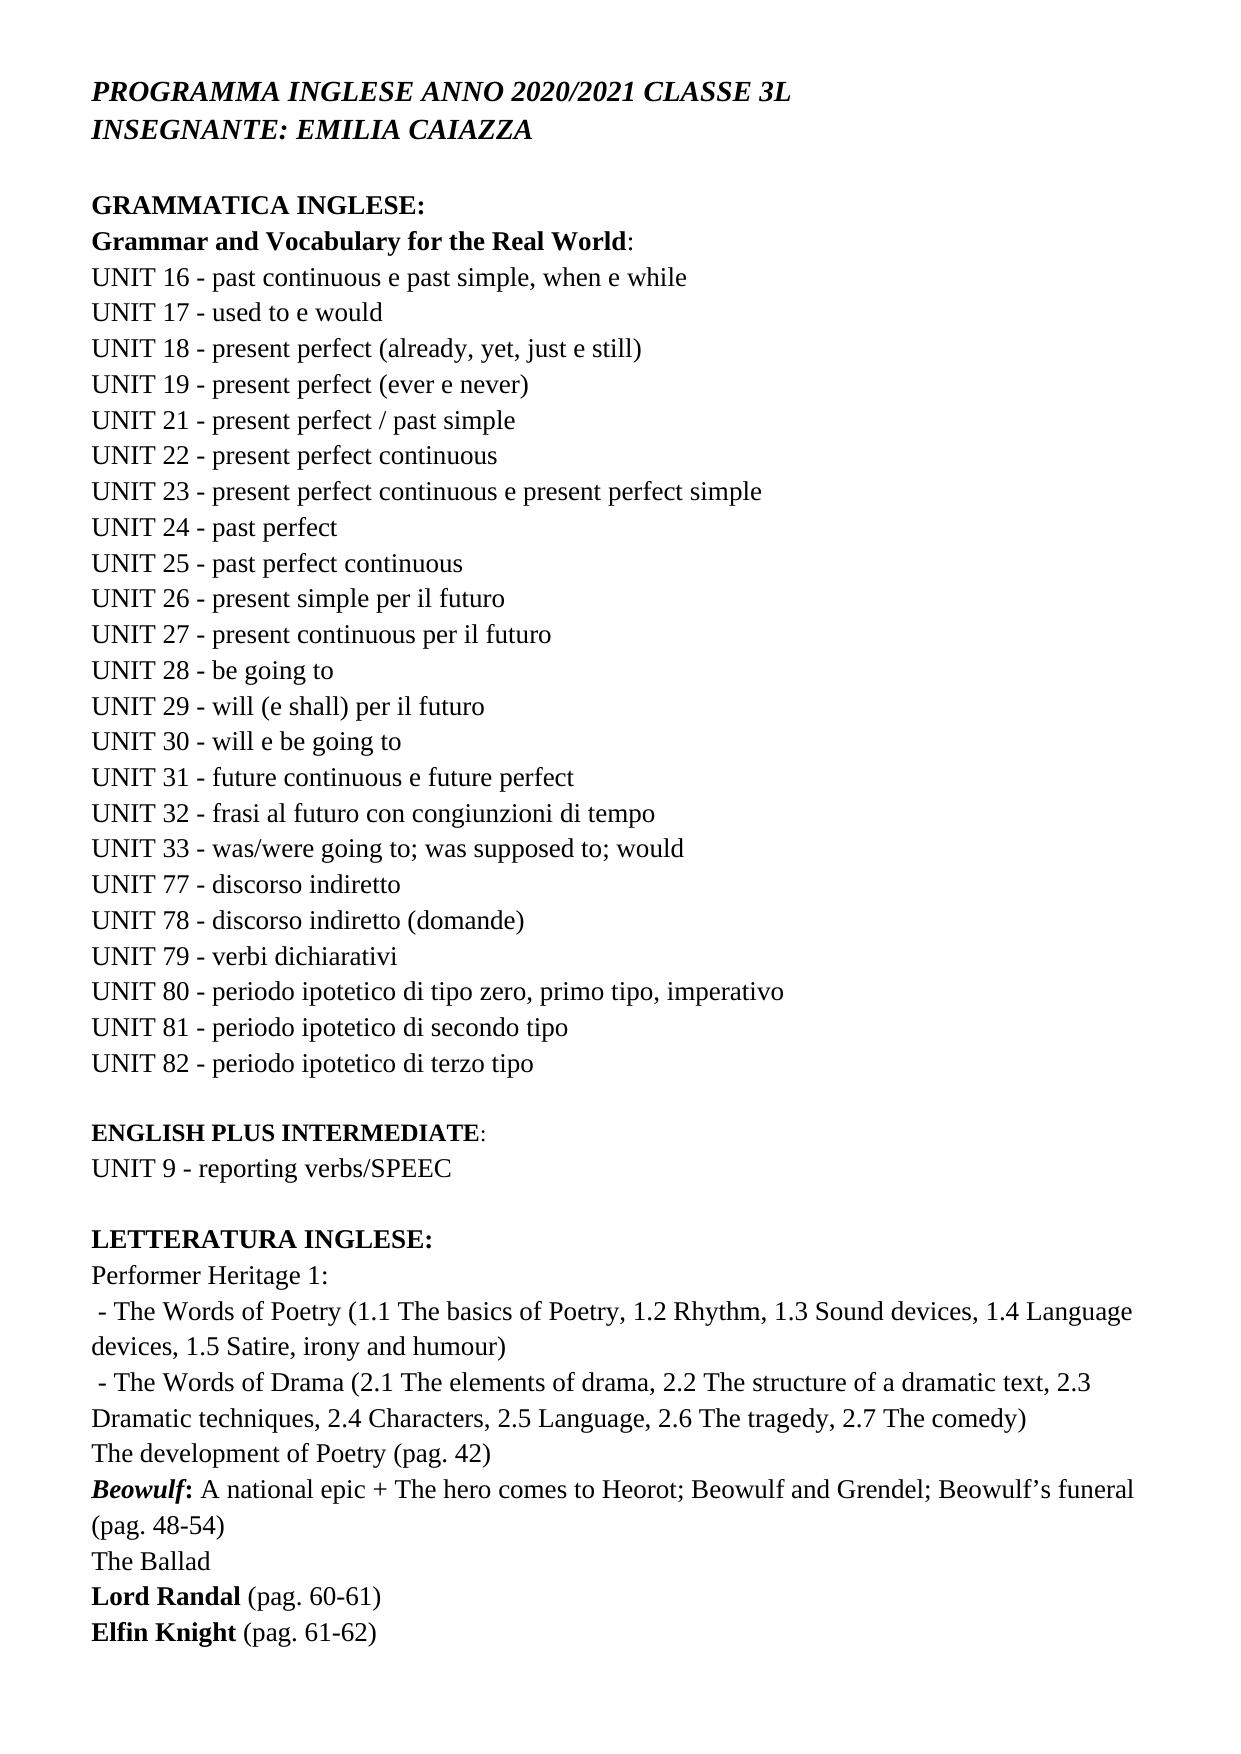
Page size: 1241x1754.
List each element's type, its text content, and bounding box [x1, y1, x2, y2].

text UNIT 31 - future continuous e future perfect [91, 761, 1153, 792]
text UNIT 29 - will (e shall) per il futuro [91, 689, 1153, 721]
text UNIT 78 - discorso indiretto (domande) [91, 904, 1153, 935]
text Elfin Knight (pag. 61-62) [91, 1616, 1153, 1647]
text UNIT 81 - periodo ipotetico di secondo tipo [91, 1011, 1153, 1042]
text UNIT 80 - periodo ipotetico di tipo zero, primo tipo, imperativo [91, 975, 1153, 1007]
text UNIT 26 - present simple per il futuro [91, 582, 1153, 613]
text PROGRAMMA INGLESE ANNO 2020/2021 CLASSE 3L [91, 74, 1153, 107]
text UNIT 32 - frasi al futuro con congiunzioni di tempo [91, 797, 1153, 828]
text UNIT 79 - verbi dichiarativi [91, 940, 1153, 971]
text UNIT 16 - past continuous e past simple, when e while [91, 261, 1153, 292]
text UNIT 19 - present perfect (ever e never) [91, 368, 1153, 399]
text UNIT 28 - be going to [91, 654, 1153, 685]
text UNIT 18 - present perfect (already, yet, just e still) [91, 332, 1153, 363]
text UNIT 82 - periodo ipotetico di terzo tipo [91, 1047, 1153, 1078]
text The development of Poetry (pag. 42) [91, 1437, 1153, 1469]
text Beowulf: A national epic + The hero comes to Heorot; Beowulf and Grendel; Beowulf’s funeral (pag. 48-54) [91, 1473, 1153, 1540]
text UNIT 25 - past perfect continuous [91, 547, 1153, 578]
text UNIT 27 - present continuous per il futuro [91, 618, 1153, 649]
text GRAMMATICA INGLESE: [91, 189, 1153, 221]
text The Ballad [91, 1545, 1153, 1576]
text UNIT 21 - present perfect / past simple [91, 404, 1153, 435]
text UNIT 77 - discorso indiretto [91, 868, 1153, 899]
text ENGLISH PLUS INTERMEDIATE: UNIT 9 - reporting verbs/SPEEC [91, 1118, 1153, 1183]
text - The Words of Poetry (1.1 The basics of Poetry, 1.2 Rhythm, 1.3 Sound devices, 1.4 Language devices, 1.5 Satire, irony and humour) [91, 1294, 1153, 1361]
text - The Words of Drama (2.1 The elements of drama, 2.2 The structure of a dramatic text, 2.3 Dramatic techniques, 2.4 Characters, 2.5 Language, 2.6 The tragedy, 2.7 The comedy) [91, 1366, 1153, 1433]
text Performer Heritage 1: [91, 1259, 1153, 1290]
text UNIT 23 - present perfect continuous e present perfect simple [91, 475, 1153, 506]
text UNIT 17 - used to e would [91, 297, 1153, 328]
text LETTERATURA INGLESE: [91, 1223, 1153, 1254]
text UNIT 33 - was/were going to; was supposed to; would [91, 832, 1153, 864]
text UNIT 22 - present perfect continuous [91, 439, 1153, 471]
text Grammar and Vocabulary for the Real World: [91, 225, 1153, 256]
text Lord Randal (pag. 60-61) [91, 1580, 1153, 1612]
text UNIT 24 - past perfect [91, 511, 1153, 542]
text INSEGNANTE: EMILIA CAIAZZA [91, 112, 1153, 146]
text UNIT 30 - will e be going to [91, 725, 1153, 756]
